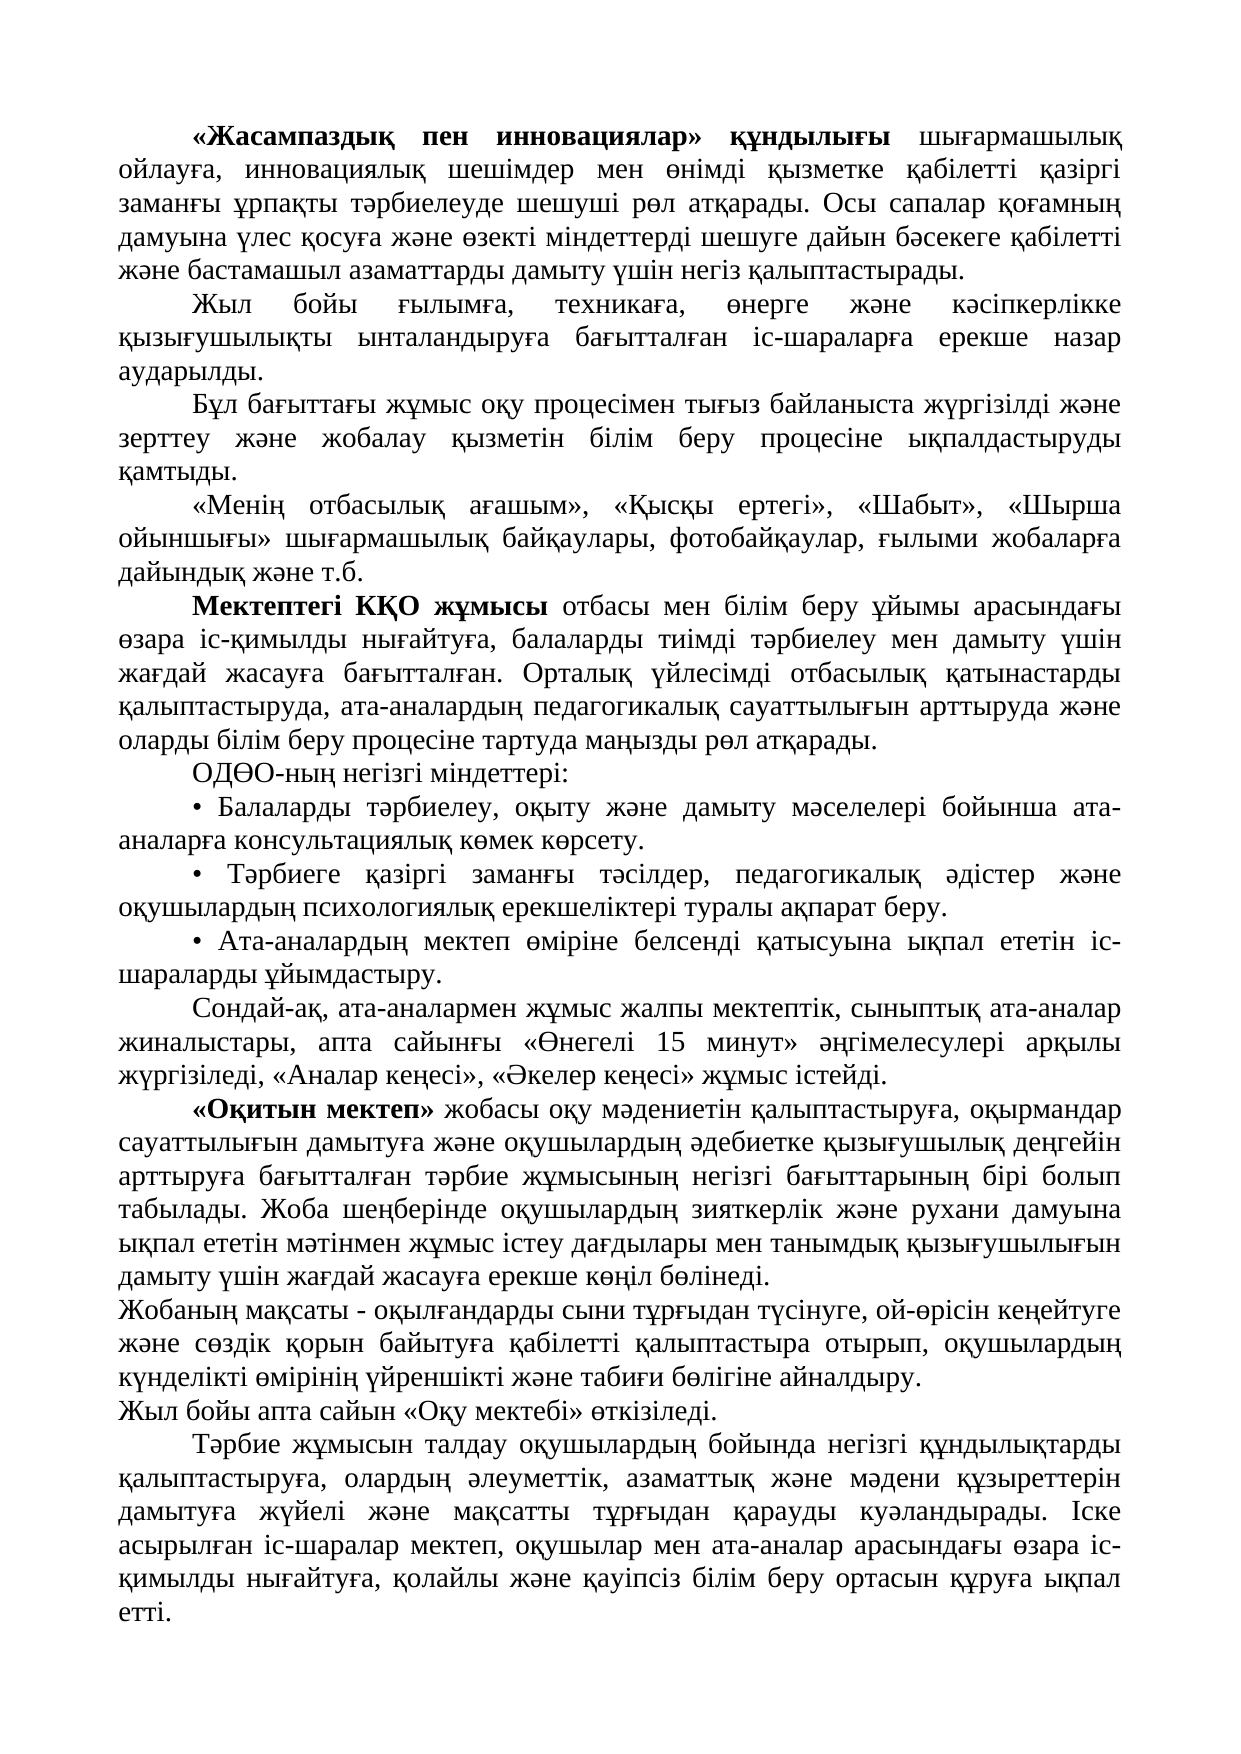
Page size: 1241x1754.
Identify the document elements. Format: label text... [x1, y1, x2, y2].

text Тәрбие жұмысын талдау оқушылардың бойында негізгі құндылықтарды қалыптастыруға, олардың әлеуметтік, азаматтық және мәдени құзыреттерін дамытуға жүйелі және мақсатты тұрғыдан қарауды куәландырады. Іске асырылған іс-шаралар мектеп, оқушылар мен ата-аналар арасындағы өзара іс-қимылды нығайтуға, қолайлы және қауіпсіз білім беру ортасын құруға ықпал етті. [118, 1426, 1122, 1627]
text Жобаның мақсаты - оқылғандарды сыни тұрғыдан түсінуге, ой-өрісін кеңейтуге және сөздік қорын байытуға қабілетті қалыптастыра отырып, оқушылардың күнделікті өмірінің үйреншікті және табиғи бөлігіне айналдыру. [118, 1292, 1122, 1393]
text Мектептегі КҚО жұмысы отбасы мен білім беру ұйымы арасындағы өзара іс-қимылды нығайтуға, балаларды тиімді тәрбиелеу мен дамыту үшін жағдай жасауға бағытталған. Орталық үйлесімді отбасылық қатынастарды қалыптастыруда, ата-аналардың педагогикалық сауаттылығын арттыруда және оларды білім беру процесіне тартуда маңызды рөл атқарады. [118, 588, 1122, 755]
text «Менің отбасылық ағашым», «Қысқы ертегі», «Шабыт», «Шырша ойыншығы» шығармашылық байқаулары, фотобайқаулар, ғылыми жобаларға дайындық және т.б. [118, 487, 1122, 588]
text Бұл бағыттағы жұмыс оқу процесімен тығыз байланыста жүргізілді және зерттеу және жобалау қызметін білім беру процесіне ықпалдастыруды қамтыды. [118, 386, 1122, 487]
text • Ата-аналардың мектеп өміріне белсенді қатысуына ықпал ететін іс-шараларды ұйымдастыру. [118, 923, 1122, 990]
text «Жасампаздық пен инновациялар» құндылығы шығармашылық ойлауға, инновациялық шешімдер мен өнімді қызметке қабілетті қазіргі заманғы ұрпақты тәрбиелеуде шешуші рөл атқарады. Осы сапалар қоғамның дамуына үлес қосуға және өзектi мiндеттердi шешуге дайын бәсекеге қабiлеттi және бастамашыл азаматтарды дамыту үшiн негiз қалыптастырады. [118, 118, 1122, 286]
text • Тәрбиеге қазіргі заманғы тәсілдер, педагогикалық әдістер және оқушылардың психологиялық ерекшеліктері туралы ақпарат беру. [118, 856, 1122, 923]
text Сондай-ақ, ата-аналармен жұмыс жалпы мектептік, сыныптық ата-аналар жиналыстары, апта сайынғы «Өнегелі 15 минут» әңгімелесулері арқылы жүргізіледі, «Аналар кеңесі», «Әкелер кеңесі» жұмыс істейді. [118, 990, 1122, 1091]
text • Балаларды тәрбиелеу, оқыту және дамыту мәселелері бойынша ата-аналарға консультациялық көмек көрсету. [118, 789, 1122, 856]
text Жыл бойы ғылымға, техникаға, өнерге және кәсіпкерлікке қызығушылықты ынталандыруға бағытталған іс-шараларға ерекше назар аударылды. [118, 286, 1122, 386]
text ОДӨО-ның негізгі міндеттері: [118, 755, 1122, 789]
text «Оқитын мектеп» жобасы оқу мәдениетін қалыптастыруға, оқырмандар сауаттылығын дамытуға және оқушылардың әдебиетке қызығушылық деңгейін арттыруға бағытталған тәрбие жұмысының негізгі бағыттарының бірі болып табылады. Жоба шеңберінде оқушылардың зияткерлік және рухани дамуына ықпал ететін мәтінмен жұмыс істеу дағдылары мен танымдық қызығушылығын дамыту үшін жағдай жасауға ерекше көңіл бөлінеді. [118, 1091, 1122, 1292]
text Жыл бойы апта сайын «Оқу мектебі» өткізіледі. [118, 1393, 1122, 1426]
